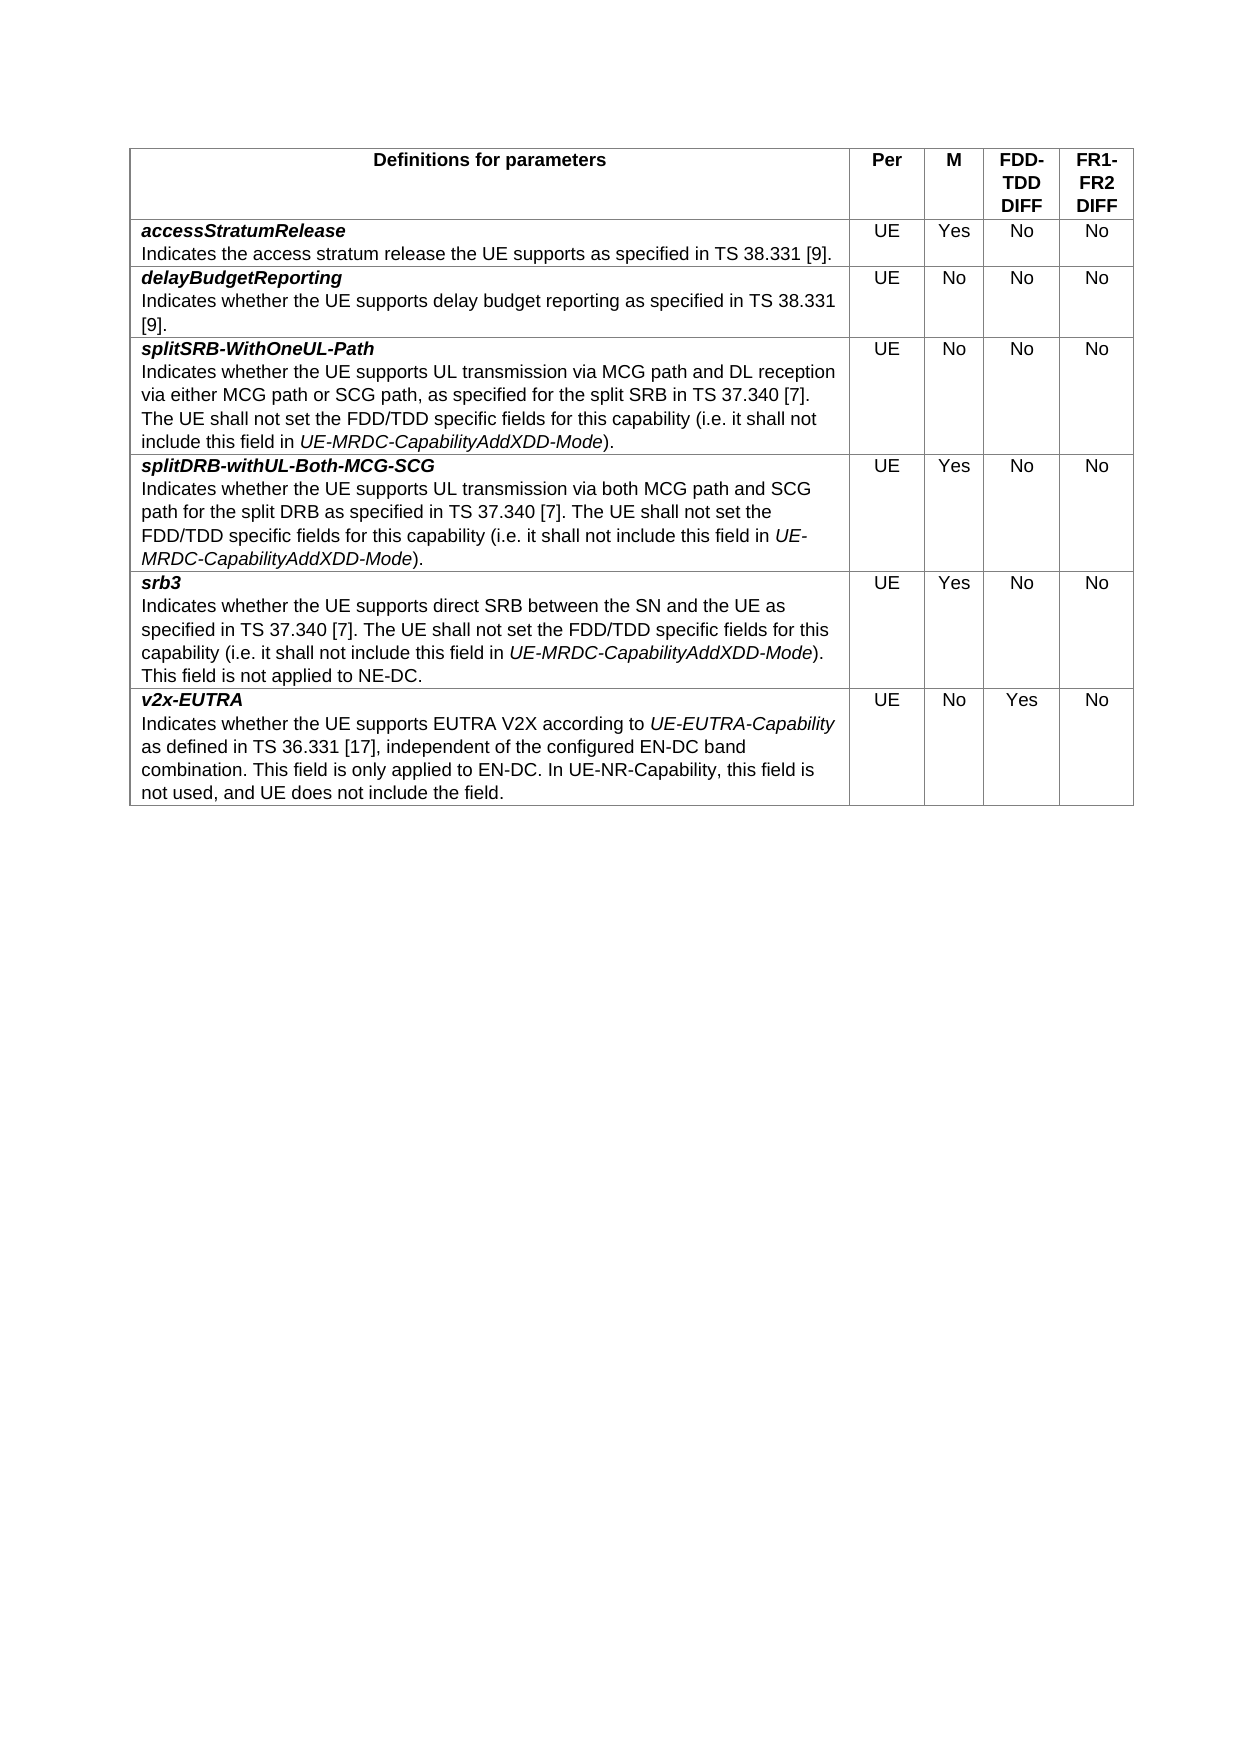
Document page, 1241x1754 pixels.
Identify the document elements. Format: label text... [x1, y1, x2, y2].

table_cell Yes [984, 689, 1059, 805]
table_header M [925, 149, 983, 218]
table_cell srb3 Indicates whether the UE supports direct SRB between the SN and the UE as specified in TS 37.340 [7]. The UE shall not set the FDD/TDD specific fields for this capability (i.e. it shall not include this field in UE-MRDC-CapabilityAddXDD-Mode). This field is not applied to NE-DC. [131, 572, 849, 688]
table_cell splitSRB-WithOneUL-Path Indicates whether the UE supports UL transmission via MCG path and DL reception via either MCG path or SCG path, as specified for the split SRB in TS 37.340 [7]. The UE shall not set the FDD/TDD specific fields for this capability (i.e. it shall not include this field in UE-MRDC-CapabilityAddXDD-Mode). [131, 338, 849, 454]
table_cell No [925, 267, 983, 337]
table_cell v2x-EUTRA Indicates whether the UE supports EUTRA V2X according to UE-EUTRA-Capability as defined in TS 36.331 [17], independent of the configured EN-DC band combination. This field is only applied to EN-DC. In UE-NR-Capability, this field is not used, and UE does not include the field. [131, 689, 849, 805]
table_cell UE [850, 572, 924, 688]
table_cell UE [850, 338, 924, 454]
table_cell No [1060, 267, 1133, 337]
table_cell Yes [925, 455, 983, 571]
table_cell Yes [925, 220, 983, 266]
table_cell UE [850, 689, 924, 805]
table_cell Yes [925, 572, 983, 688]
table_cell No [984, 455, 1059, 571]
table_header FR1-FR2 DIFF [1060, 149, 1133, 218]
table_cell No [984, 338, 1059, 454]
table_cell delayBudgetReporting Indicates whether the UE supports delay budget reporting as specified in TS 38.331 [9]. [131, 267, 849, 337]
table_header Definitions for parameters [131, 149, 849, 218]
table_cell No [1060, 455, 1133, 571]
table_cell No [1060, 220, 1133, 266]
table_cell No [984, 220, 1059, 266]
table_cell No [1060, 689, 1133, 805]
table_header Per [850, 149, 924, 218]
table_cell No [1060, 572, 1133, 688]
table_cell No [984, 572, 1059, 688]
table_cell UE [850, 267, 924, 337]
table_cell No [925, 689, 983, 805]
table_cell accessStratumRelease Indicates the access stratum release the UE supports as specified in TS 38.331 [9]. [131, 220, 849, 266]
table_cell UE [850, 220, 924, 266]
table_cell No [925, 338, 983, 454]
table_cell No [984, 267, 1059, 337]
table_header FDD-TDD DIFF [984, 149, 1059, 218]
table_cell No [1060, 338, 1133, 454]
table_cell splitDRB-withUL-Both-MCG-SCG Indicates whether the UE supports UL transmission via both MCG path and SCG path for the split DRB as specified in TS 37.340 [7]. The UE shall not set the FDD/TDD specific fields for this capability (i.e. it shall not include this field in UE-MRDC-CapabilityAddXDD-Mode). [131, 455, 849, 571]
table_cell UE [850, 455, 924, 571]
